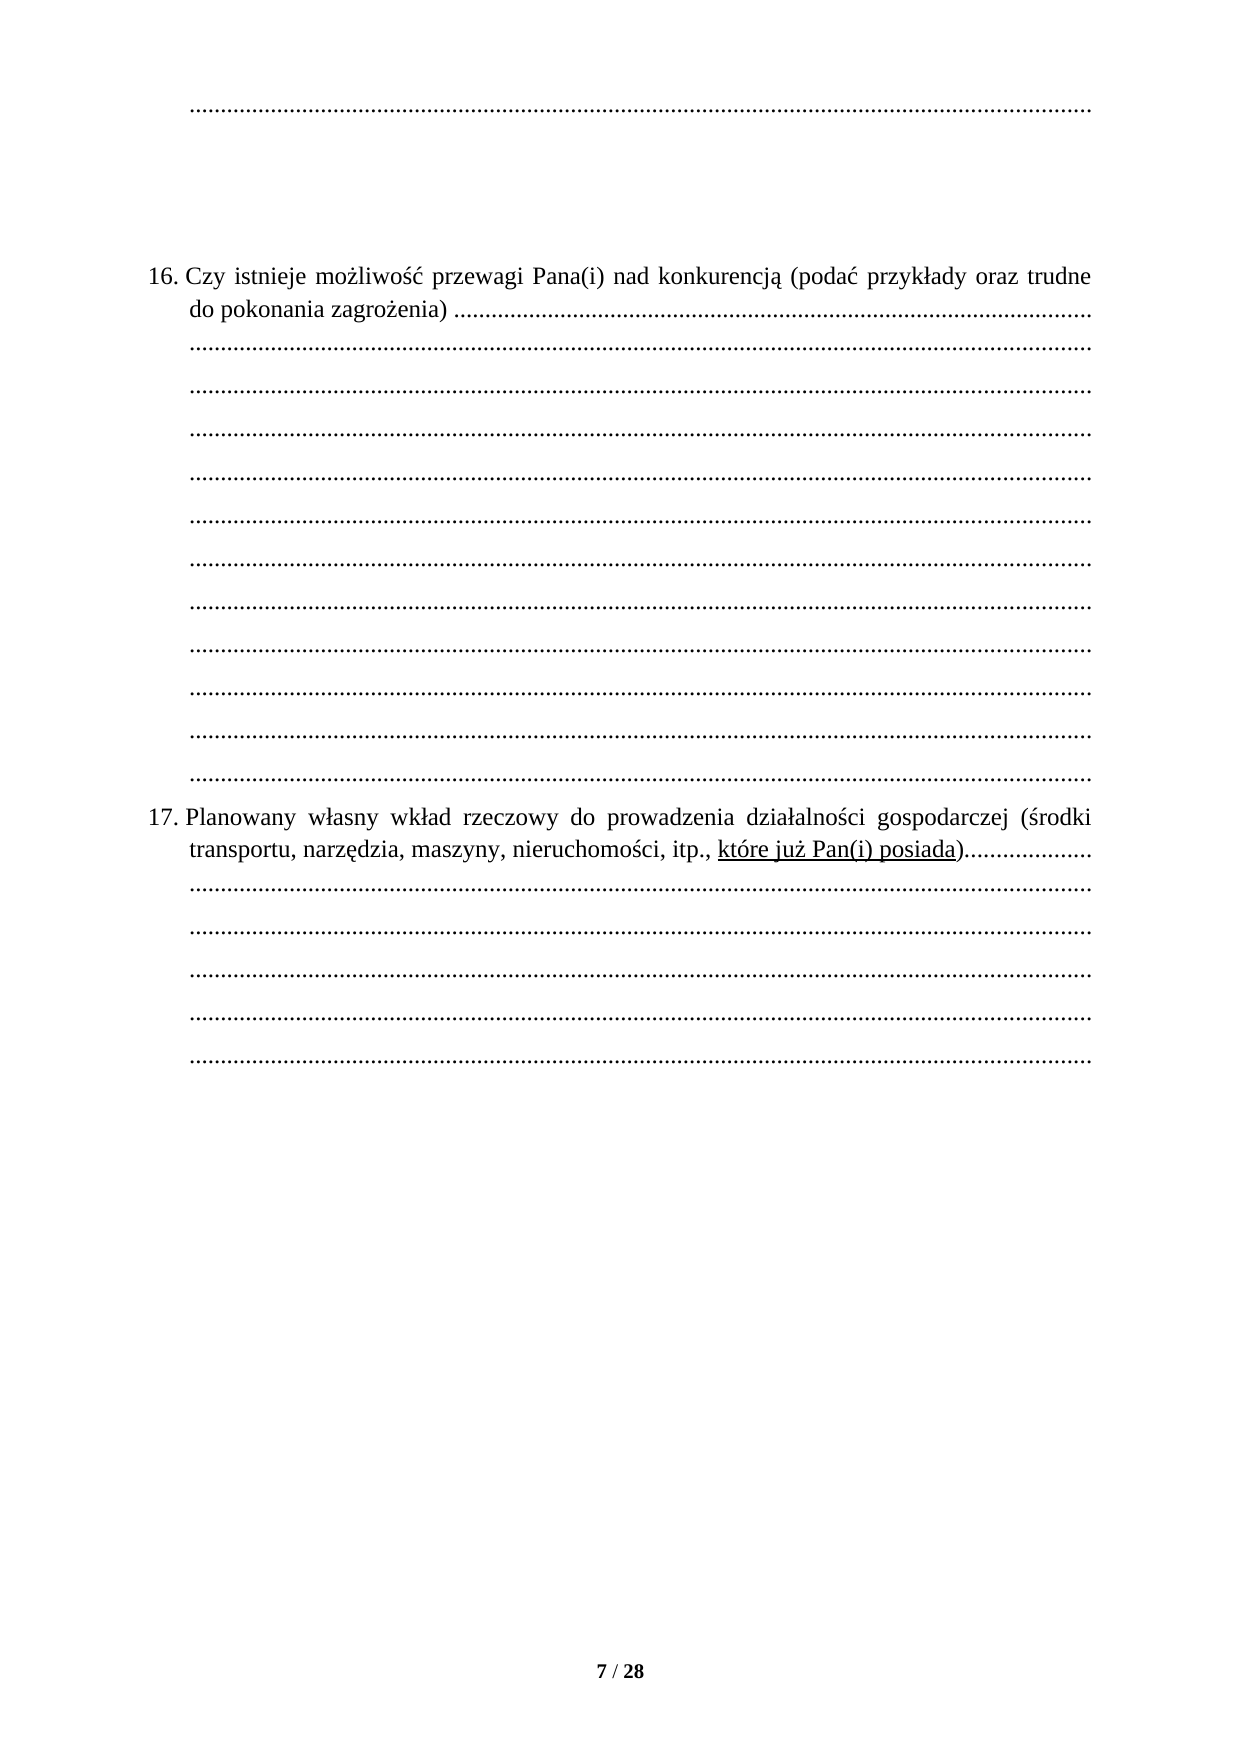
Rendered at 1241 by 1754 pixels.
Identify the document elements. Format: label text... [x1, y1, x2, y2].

list Czy istnieje możliwość przewagi Pana(i) nad konkurencją (podać przykłady oraz trudne do pokonania zagrożenia) [148, 261, 1092, 323]
list Planowany własny wkład rzeczowy do prowadzenia działalności gospodarczej (środki transportu, narzędzia, maszyny, nieruchomości, itp., które już Pan(i) posiada) [148, 802, 1092, 863]
